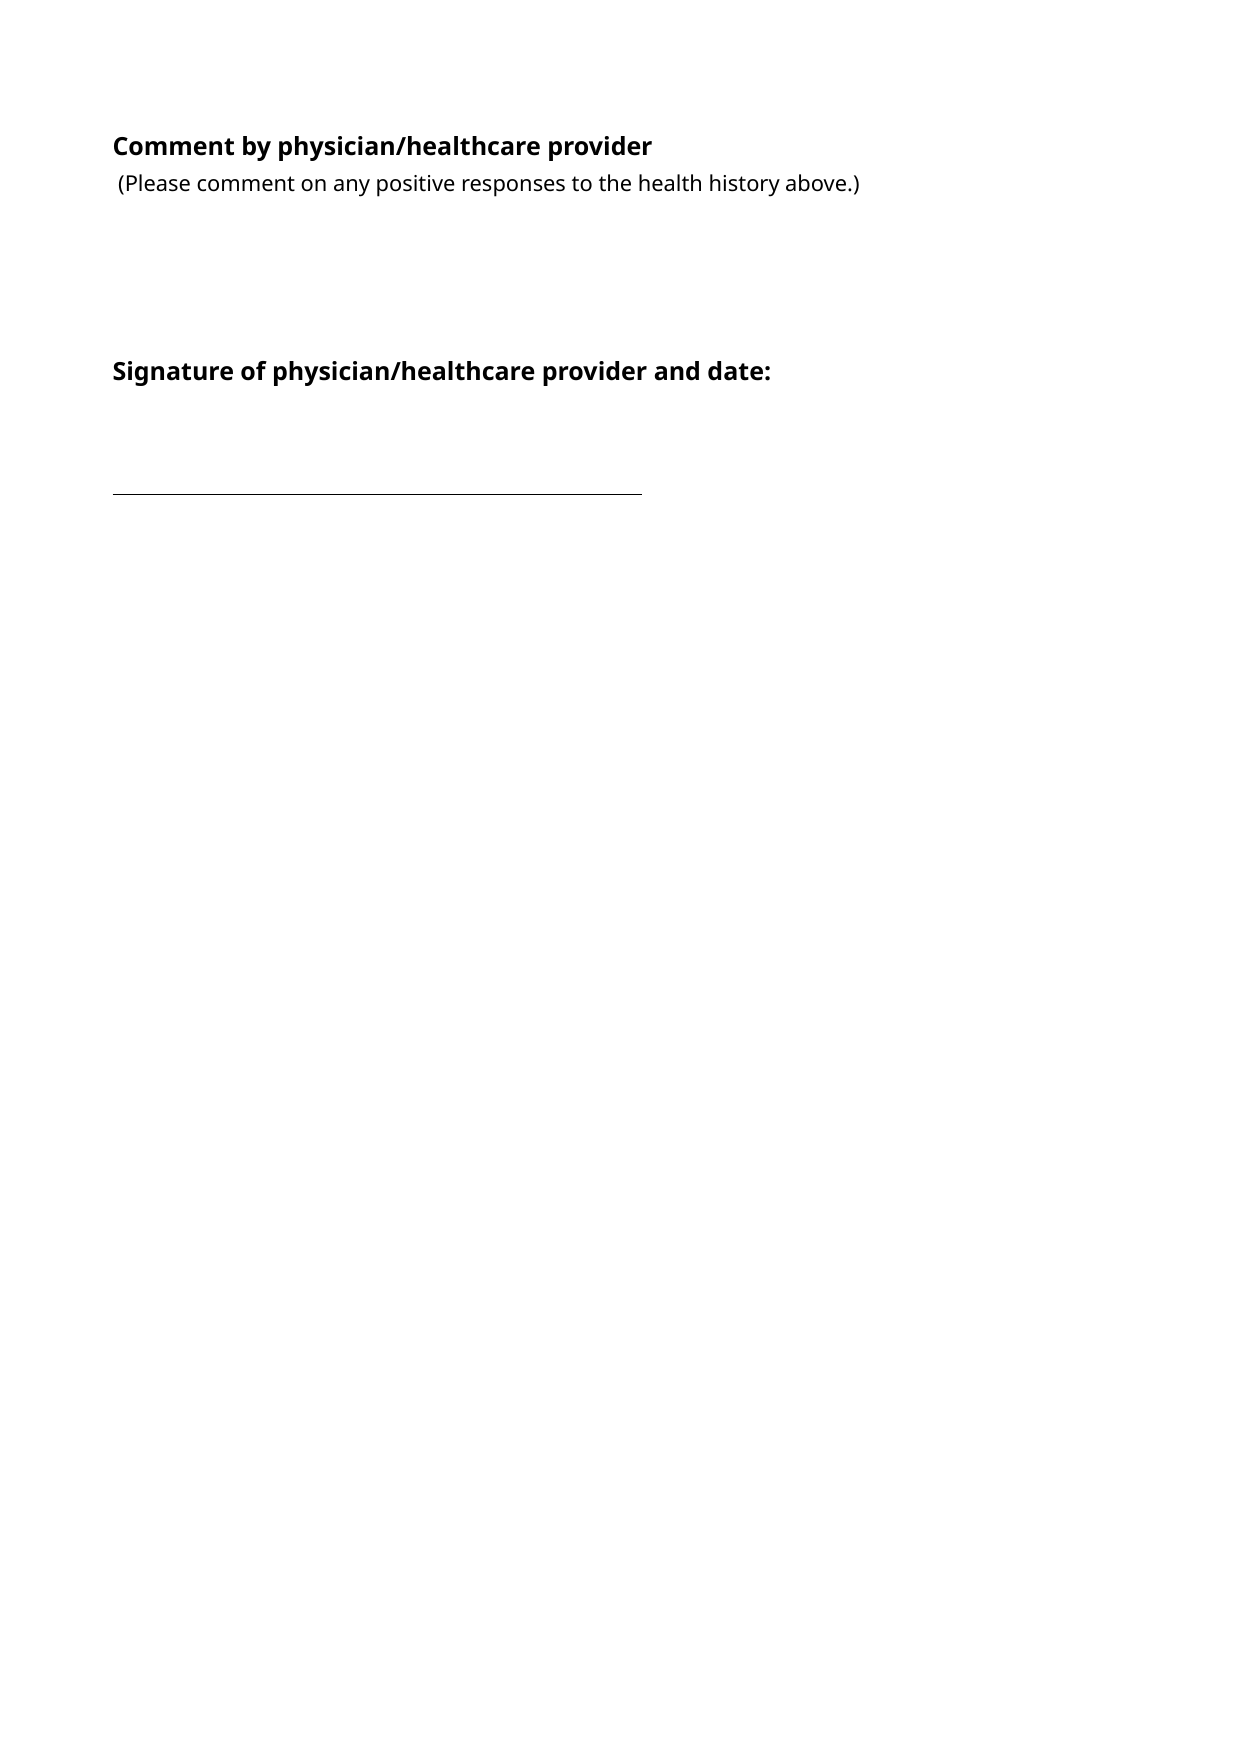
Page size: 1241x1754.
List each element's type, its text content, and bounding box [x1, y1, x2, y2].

text Signature of physician/healthcare provider and date: [112, 352, 1128, 389]
text Comment by physician/healthcare provider (Please comment on any positive responses to the health history above.) [112, 127, 1128, 202]
